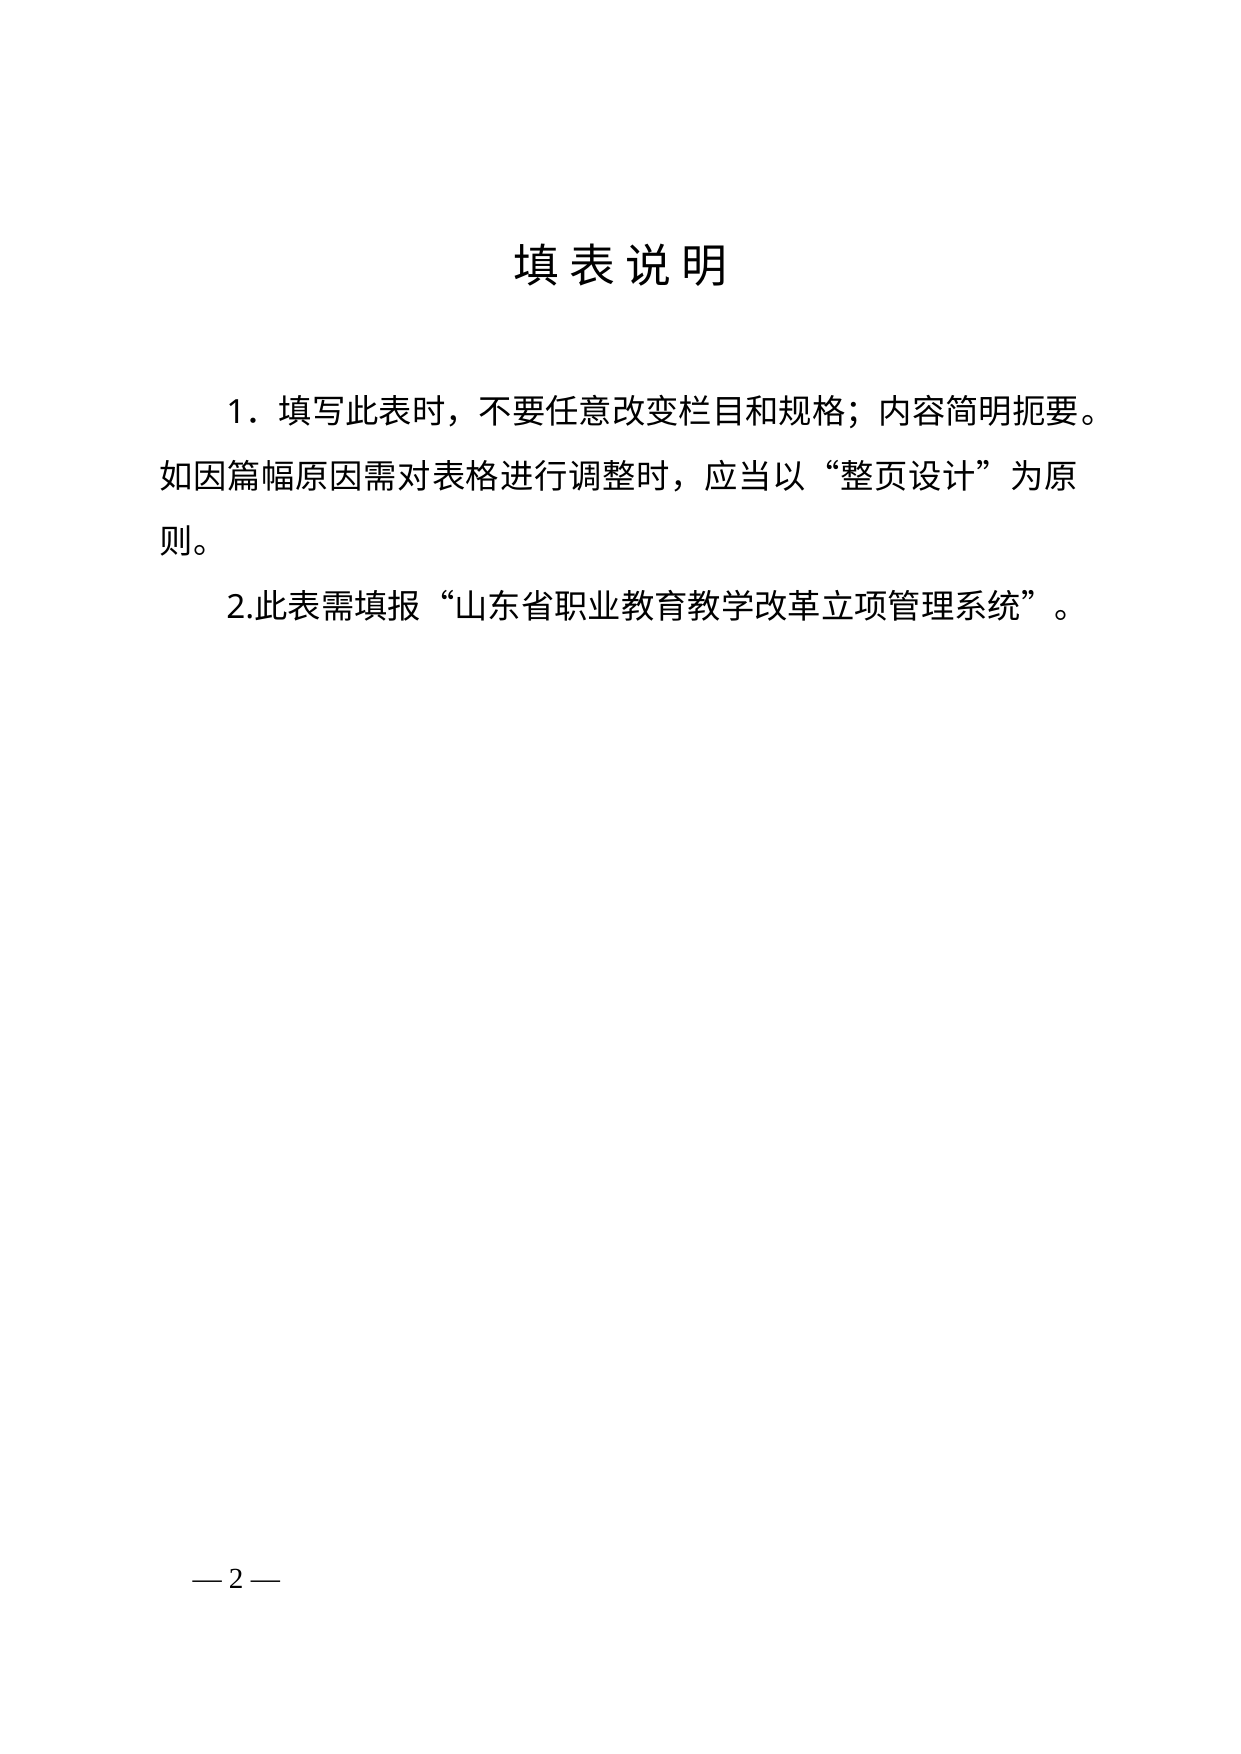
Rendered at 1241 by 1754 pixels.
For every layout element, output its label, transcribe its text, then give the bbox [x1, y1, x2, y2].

text 填 表 说 明 [159, 214, 1081, 311]
text 1．填写此表时，不要任意改变栏目和规格；内容简明扼要。如因篇幅原因需对表格进行调整时，应当以“整页设计”为原则。 [159, 376, 1081, 571]
text 2.此表需填报“山东省职业教育教学改革立项管理系统”。 [159, 571, 1081, 636]
